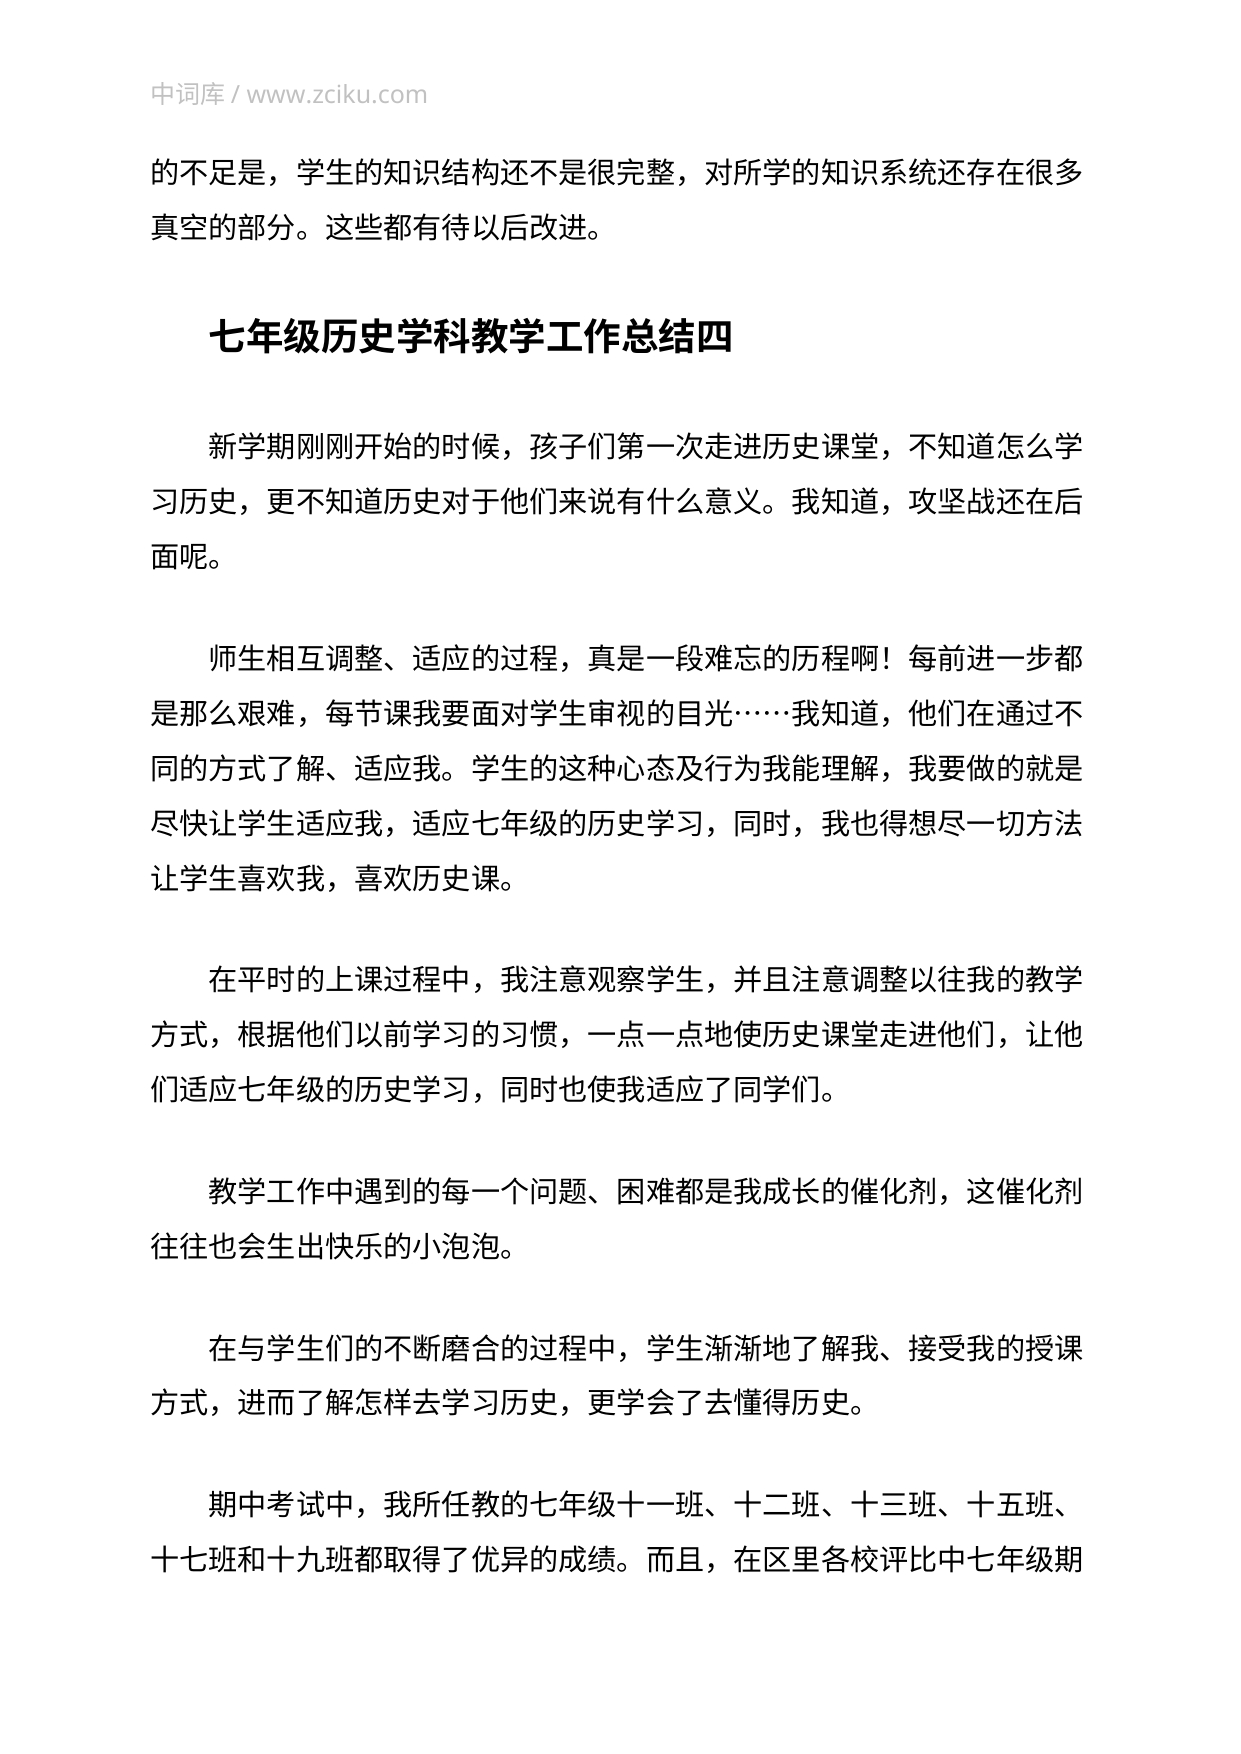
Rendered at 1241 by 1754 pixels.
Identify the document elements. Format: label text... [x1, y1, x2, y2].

text 师生相互调整、适应的过程，真是一段难忘的历程啊！每前进一步都是那么艰难，每节课我要面对学生审视的目光……我知道，他们在通过不同的方式了解、适应我。学生的这种心态及行为我能理解，我要做的就是尽快让学生适应我，适应七年级的历史学习，同时，我也得想尽一切方法让学生喜欢我，喜欢历史课。 [150, 636, 1090, 897]
text 在平时的上课过程中，我注意观察学生，并且注意调整以往我的教学方式，根据他们以前学习的习惯，一点一点地使历史课堂走进他们，让他们适应七年级的历史学习，同时也使我适应了同学们。 [150, 957, 1090, 1109]
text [150, 150, 1090, 247]
text 在与学生们的不断磨合的过程中，学生渐渐地了解我、接受我的授课方式，进而了解怎样去学习历史，更学会了去懂得历史。 [150, 1325, 1090, 1422]
text 教学工作中遇到的每一个问题、困难都是我成长的催化剂，这催化剂往往也会生出快乐的小泡泡。 [150, 1168, 1090, 1266]
text 新学期刚刚开始的时候，孩子们第一次走进历史课堂，不知道怎么学习历史，更不知道历史对于他们来说有什么意义。我知道，攻坚战还在后面呢。 [150, 424, 1090, 576]
text 七年级历史学科教学工作总结四 [150, 307, 1090, 361]
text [150, 1482, 1090, 1579]
